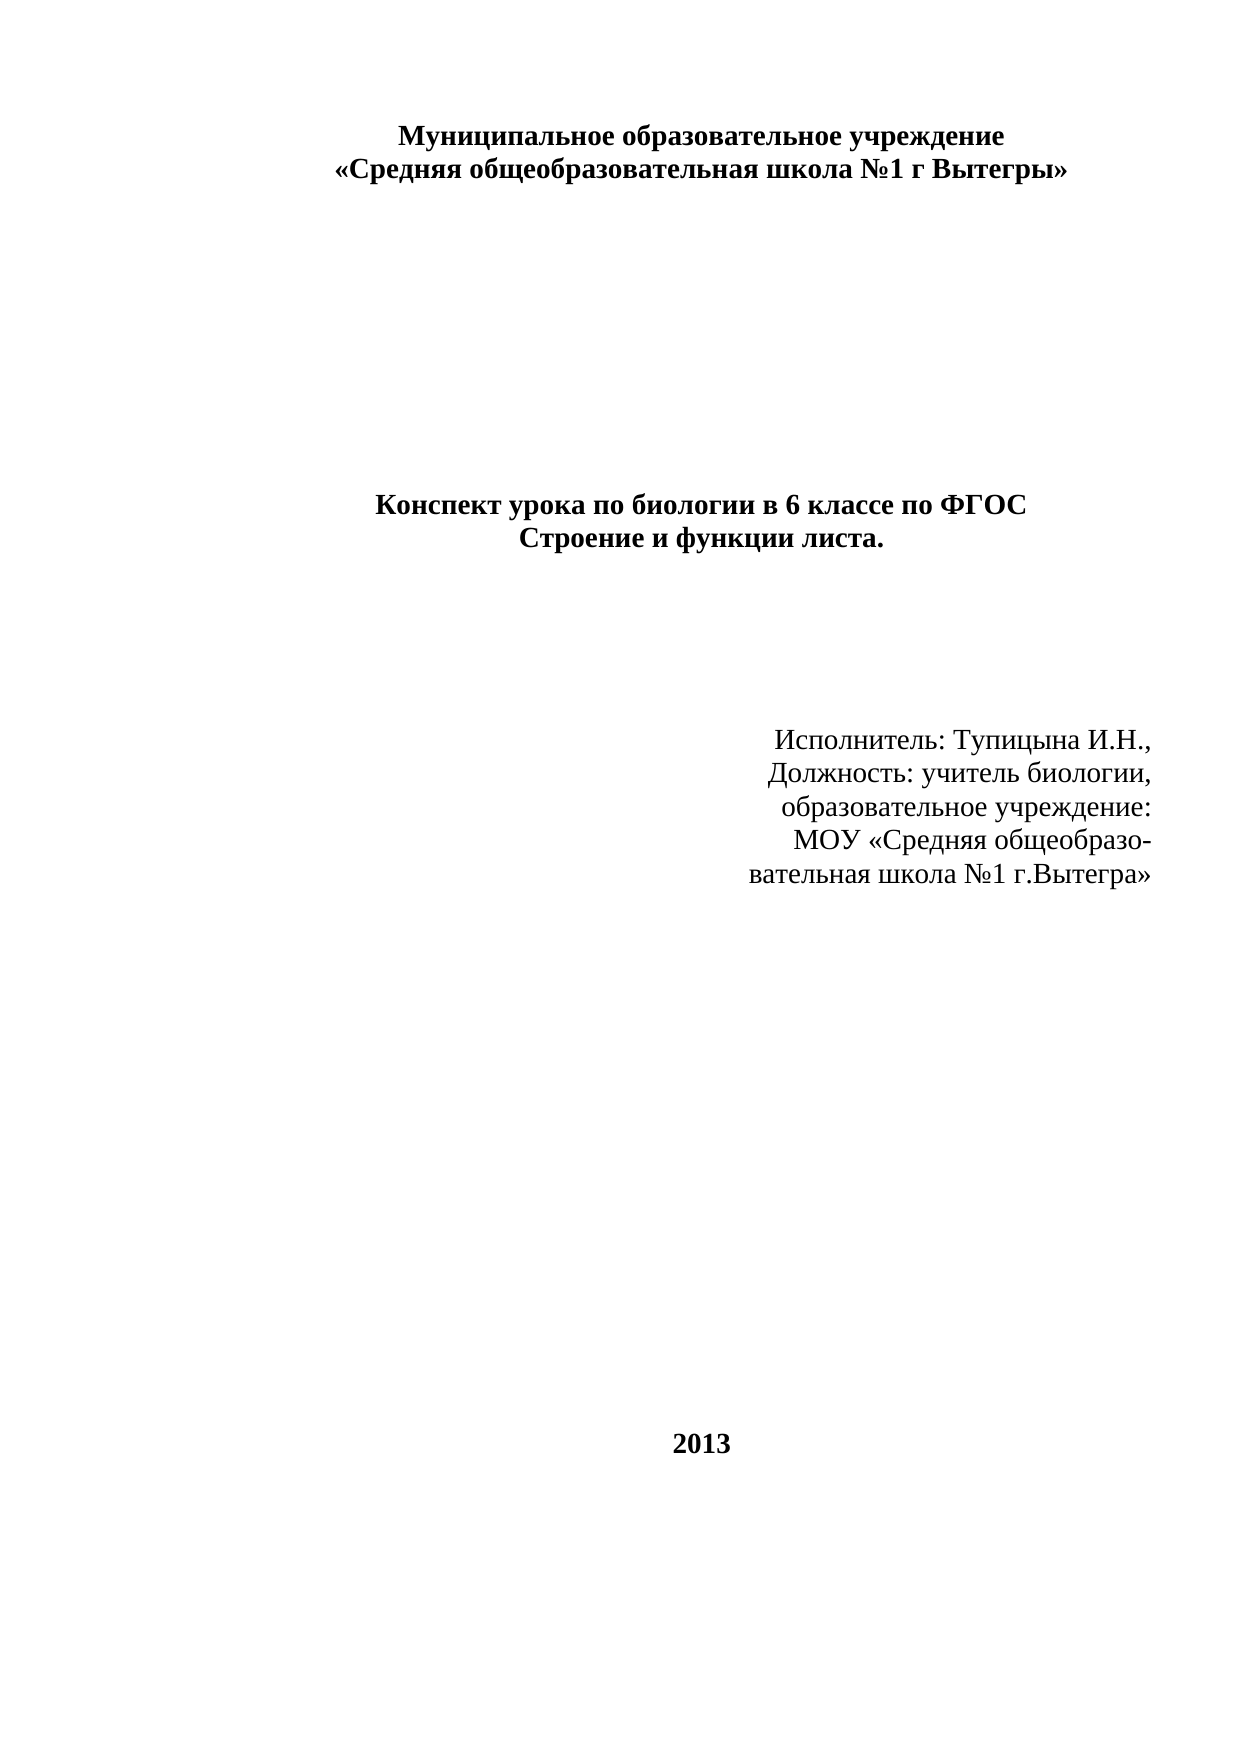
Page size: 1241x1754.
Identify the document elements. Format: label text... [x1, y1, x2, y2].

text МОУ «Средняя общеобразо- [251, 822, 1152, 856]
text вательная школа №1 г.Вытегра» [251, 856, 1152, 889]
text Должность: учитель биологии, [251, 755, 1152, 789]
text 2013 [251, 1426, 1152, 1460]
text Муниципальное образовательное учреждение [251, 118, 1152, 152]
text «Средняя общеобразовательная школа №1 г Вытегры» [251, 152, 1152, 185]
text образовательное учреждение: [251, 789, 1152, 822]
text Исполнитель: Тупицына И.Н., [251, 722, 1152, 755]
text Конспект урока по биологии в 6 классе по ФГОС [251, 487, 1152, 521]
text Строение и функции листа. [251, 521, 1152, 554]
